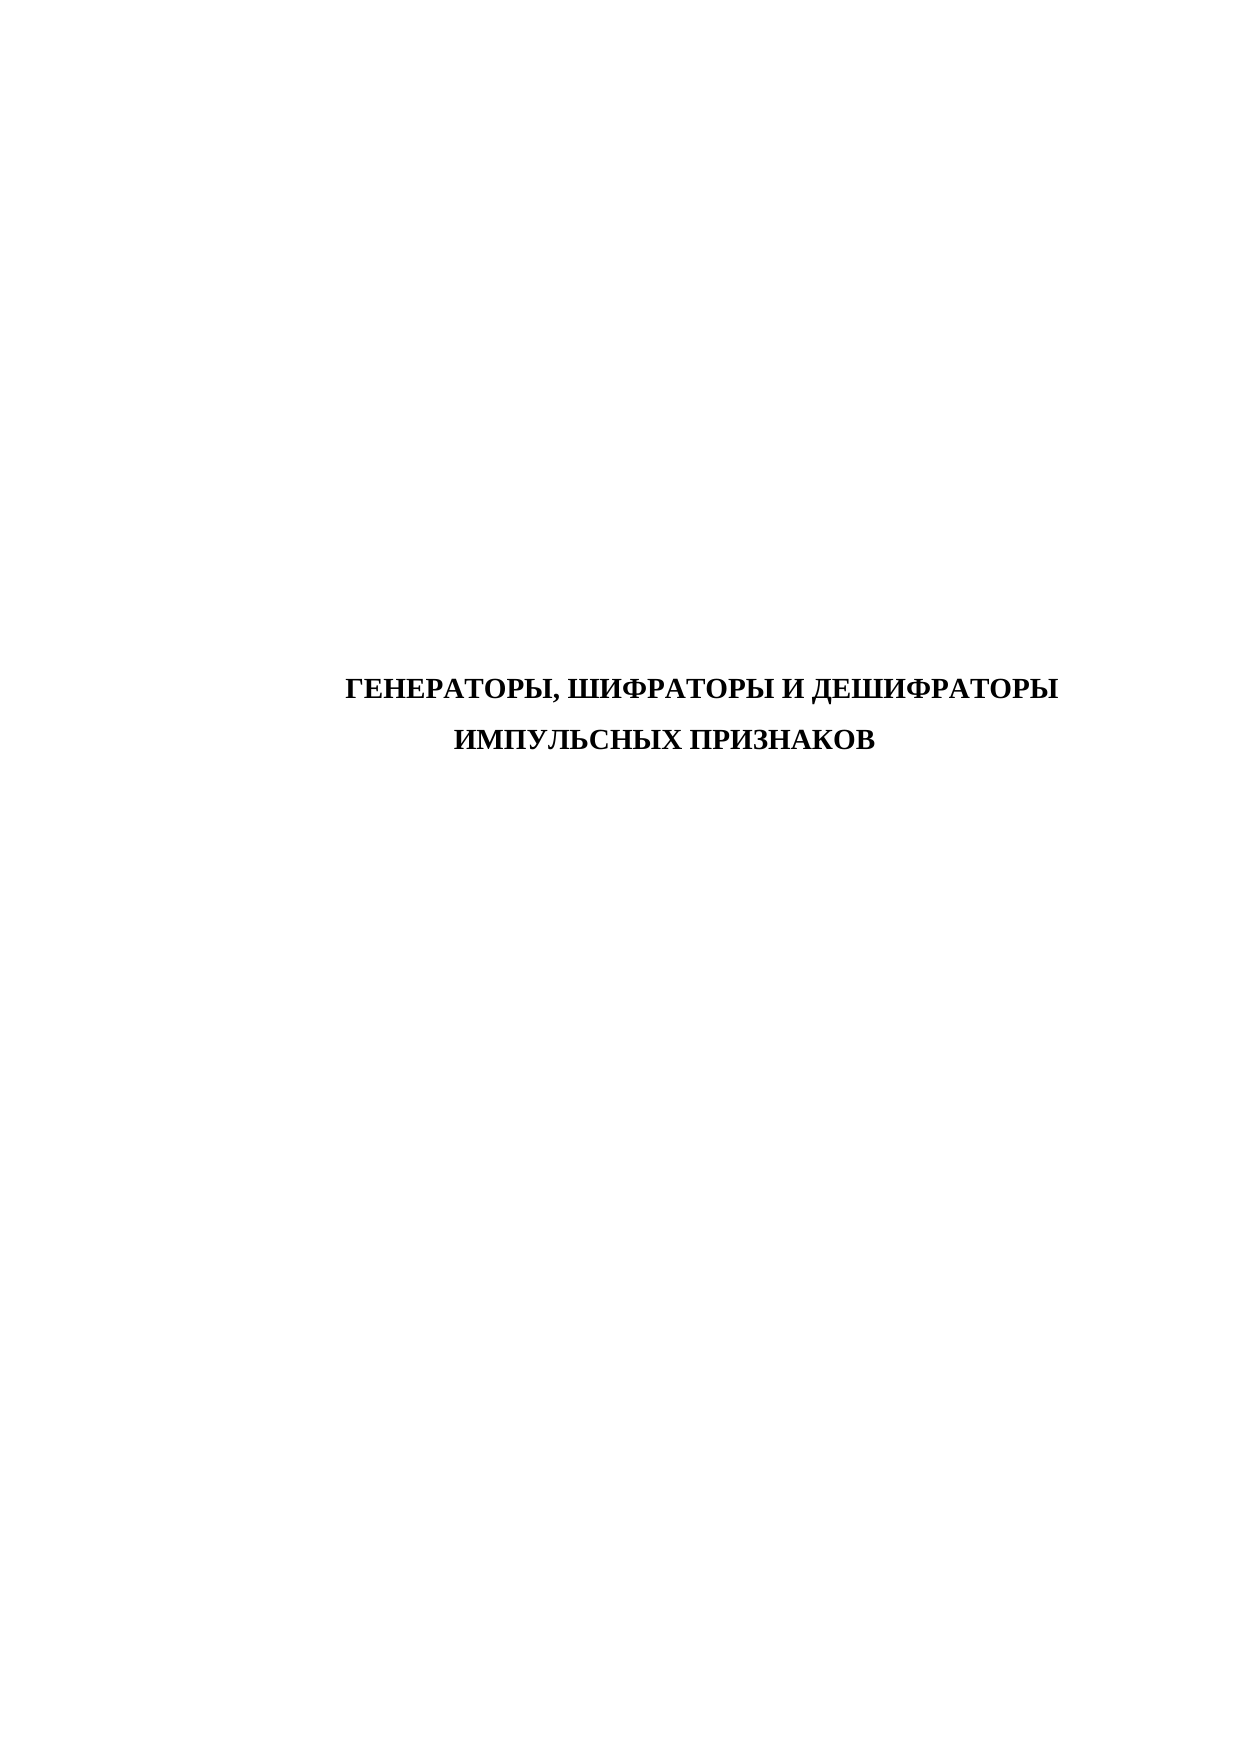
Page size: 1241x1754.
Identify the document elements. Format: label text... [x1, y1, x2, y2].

text ГЕНЕРАТОРЫ, ШИФРАТОРЫ И ДЕШИФРАТОРЫ ИМПУЛЬСНЫХ ПРИЗНАКОВ [177, 672, 1152, 755]
